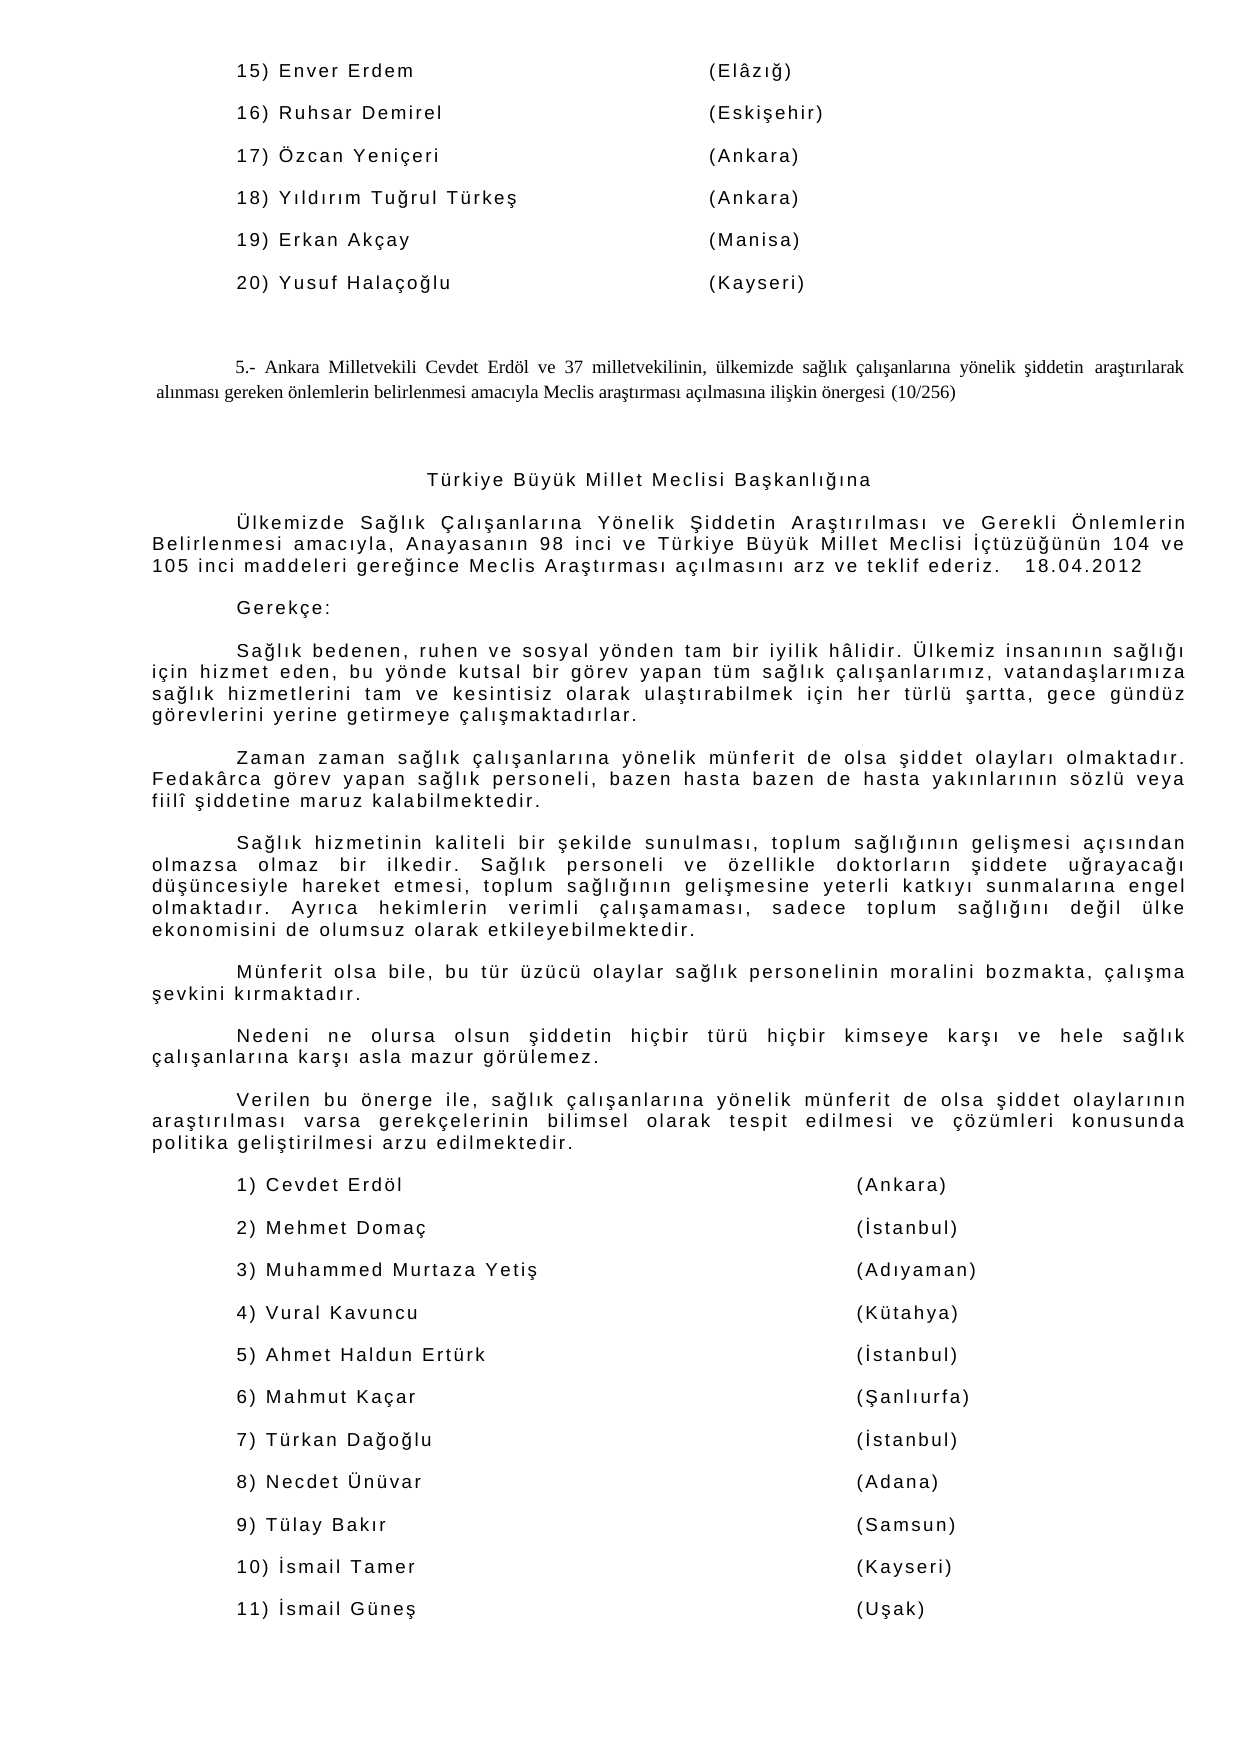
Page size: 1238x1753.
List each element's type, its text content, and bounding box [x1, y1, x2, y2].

text 3) Muhammed Murtaza Yetiş (Adıyaman) [152, 1259, 1186, 1281]
text Ülkemizde Sağlık Çalışanlarına Yönelik Şiddetin Araştırılması ve Gerekli Önlemlerin Belirlenmesi amacıyla, Anayasanın 98 inci ve Türkiye Büyük Millet Meclisi İçtüzüğünün 104 ve 105 inci maddeleri gereğince Meclis Araştırması açılmasını arz ve teklif ederiz. 18.04.2012 [152, 512, 1186, 576]
text 16) Ruhsar Demirel (Eskişehir) [152, 102, 1186, 124]
text 17) Özcan Yeniçeri (Ankara) [152, 144, 1186, 166]
text 15) Enver Erdem (Elâzığ) [152, 60, 1186, 81]
text Sağlık bedenen, ruhen ve sosyal yönden tam bir iyilik hâlidir. Ülkemiz insanının sağlığı için hizmet eden, bu yönde kutsal bir görev yapan tüm sağlık çalışanlarımız, vatandaşlarımıza sağlık hizmetlerini tam ve kesintisiz olarak ulaştırabilmek için her türlü şartta, gece gündüz görevlerini yerine getirmeye çalışmaktadırlar. [152, 639, 1186, 726]
text 4) Vural Kavuncu (Kütahya) [152, 1301, 1186, 1323]
text 5.- Ankara Milletvekili Cevdet Erdöl ve 37 milletvekilinin, ülkemizde sağlık çalışanlarına yönelik şiddetin araştırılarak alınması gereken önlemlerin belirlenmesi amacıyla Meclis araştırması açılmasına ilişkin önergesi (10/256) [156, 356, 1184, 403]
text Verilen bu önerge ile, sağlık çalışanlarına yönelik münferit de olsa şiddet olaylarının araştırılması varsa gerekçelerinin bilimsel olarak tespit edilmesi ve çözümleri konusunda politika geliştirilmesi arzu edilmektedir. [152, 1089, 1186, 1153]
text 6) Mahmut Kaçar (Şanlıurfa) [152, 1386, 1186, 1408]
text 11) İsmail Güneş (Uşak) [152, 1598, 1186, 1620]
text 7) Türkan Dağoğlu (İstanbul) [152, 1429, 1186, 1450]
text Sağlık hizmetinin kaliteli bir şekilde sunulması, toplum sağlığının gelişmesi açısından olmazsa olmaz bir ilkedir. Sağlık personeli ve özellikle doktorların şiddete uğrayacağı düşüncesiyle hareket etmesi, toplum sağlığının gelişmesine yeterli katkıyı sunmalarına engel olmaktadır. Ayrıca hekimlerin verimli çalışamaması, sadece toplum sağlığını değil ülke ekonomisini de olumsuz olarak etkileyebilmektedir. [152, 832, 1186, 940]
text 2) Mehmet Domaç (İstanbul) [152, 1217, 1186, 1238]
text Gerekçe: [152, 597, 1186, 619]
text 5) Ahmet Haldun Ertürk (İstanbul) [152, 1344, 1186, 1365]
text Türkiye Büyük Millet Meclisi Başkanlığına [152, 469, 1186, 491]
text Zaman zaman sağlık çalışanlarına yönelik münferit de olsa şiddet olayları olmaktadır. Fedakârca görev yapan sağlık personeli, bazen hasta bazen de hasta yakınlarının sözlü veya fiilî şiddetine maruz kalabilmektedir. [152, 747, 1186, 811]
text 10) İsmail Tamer (Kayseri) [152, 1556, 1186, 1577]
text 18) Yıldırım Tuğrul Türkeş (Ankara) [152, 187, 1186, 208]
text 20) Yusuf Halaçoğlu (Kayseri) [152, 272, 1186, 293]
text 9) Tülay Bakır (Samsun) [152, 1513, 1186, 1535]
text 1) Cevdet Erdöl (Ankara) [152, 1174, 1186, 1196]
text 8) Necdet Ünüvar (Adana) [152, 1471, 1186, 1493]
text Nedeni ne olursa olsun şiddetin hiçbir türü hiçbir kimseye karşı ve hele sağlık çalışanlarına karşı asla mazur görülemez. [152, 1025, 1186, 1068]
text 19) Erkan Akçay (Manisa) [152, 229, 1186, 251]
text Münferit olsa bile, bu tür üzücü olaylar sağlık personelinin moralini bozmakta, çalışma şevkini kırmaktadır. [152, 961, 1186, 1004]
